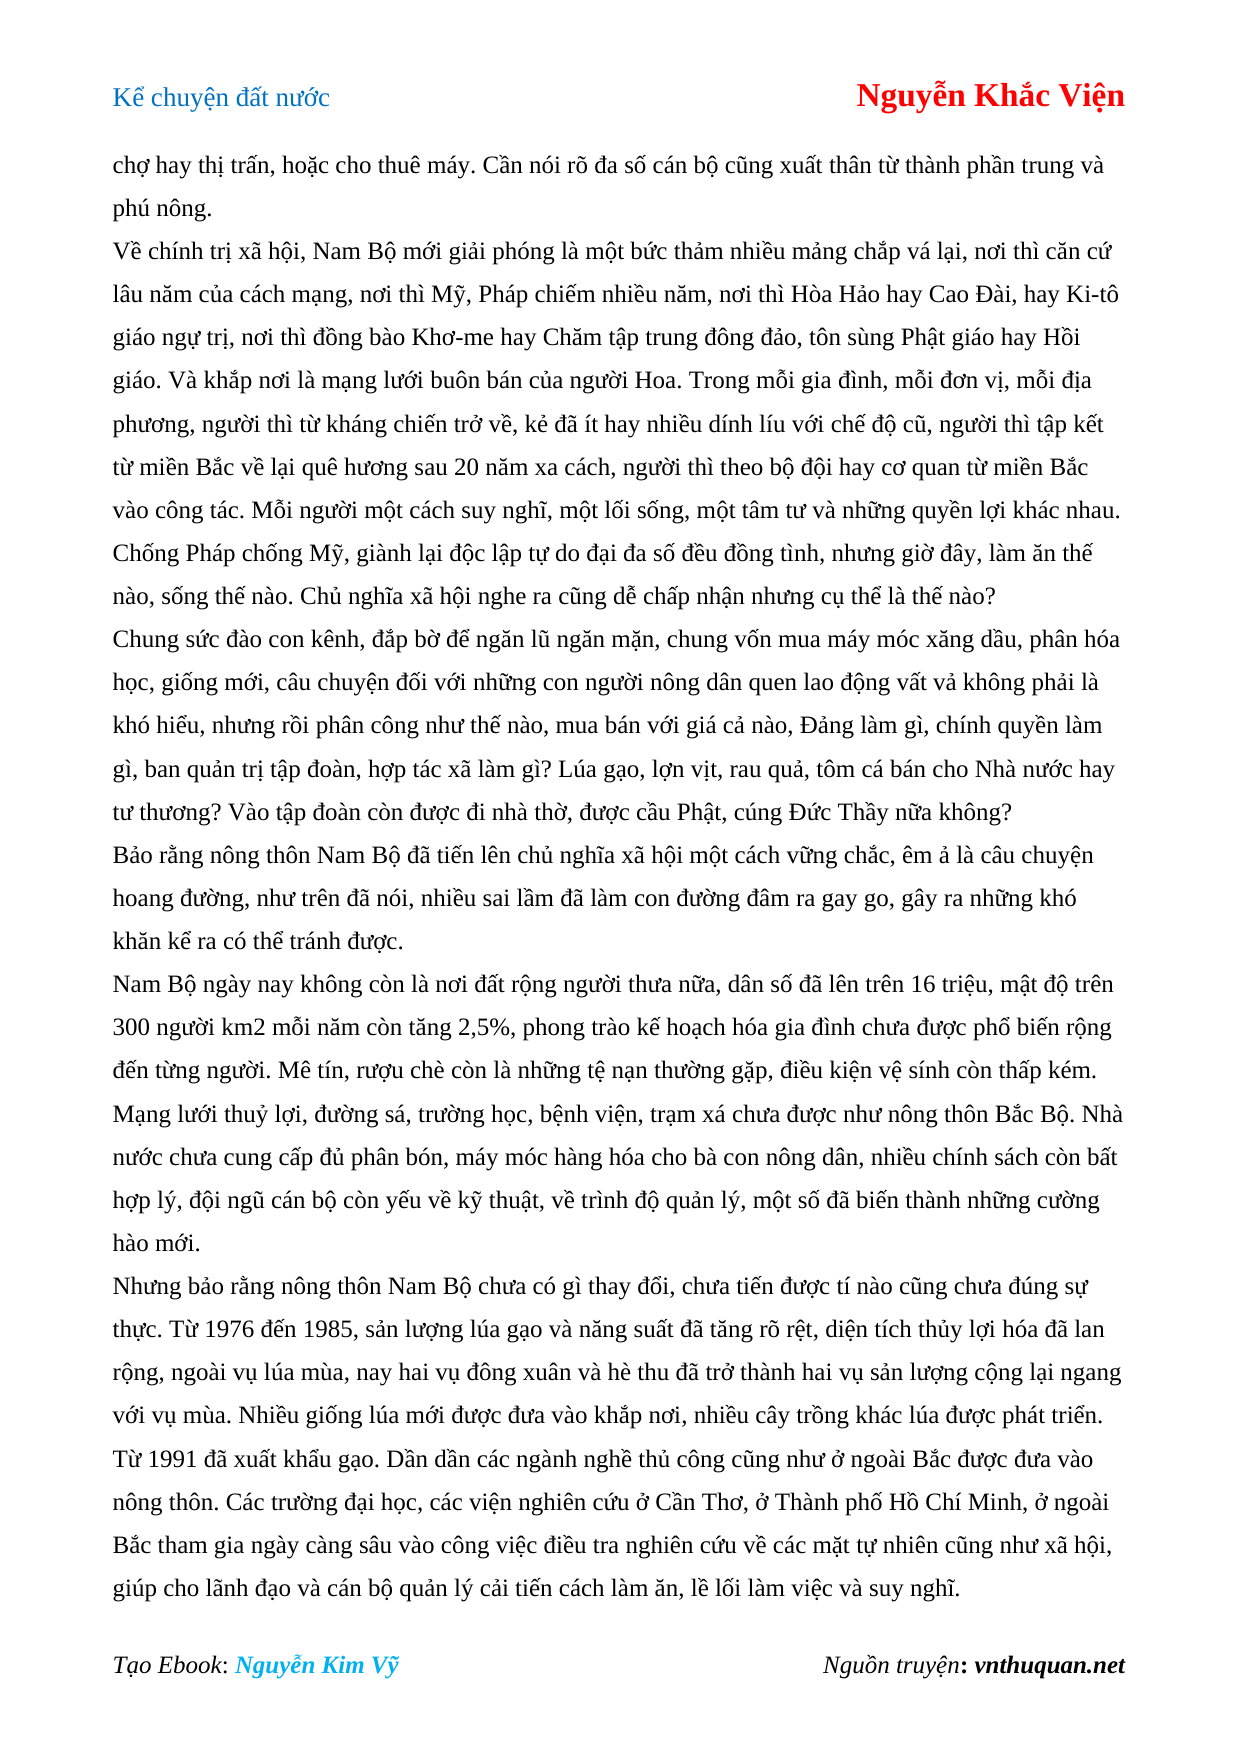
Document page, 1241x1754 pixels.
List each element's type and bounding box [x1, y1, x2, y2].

text [112, 150, 1128, 1602]
